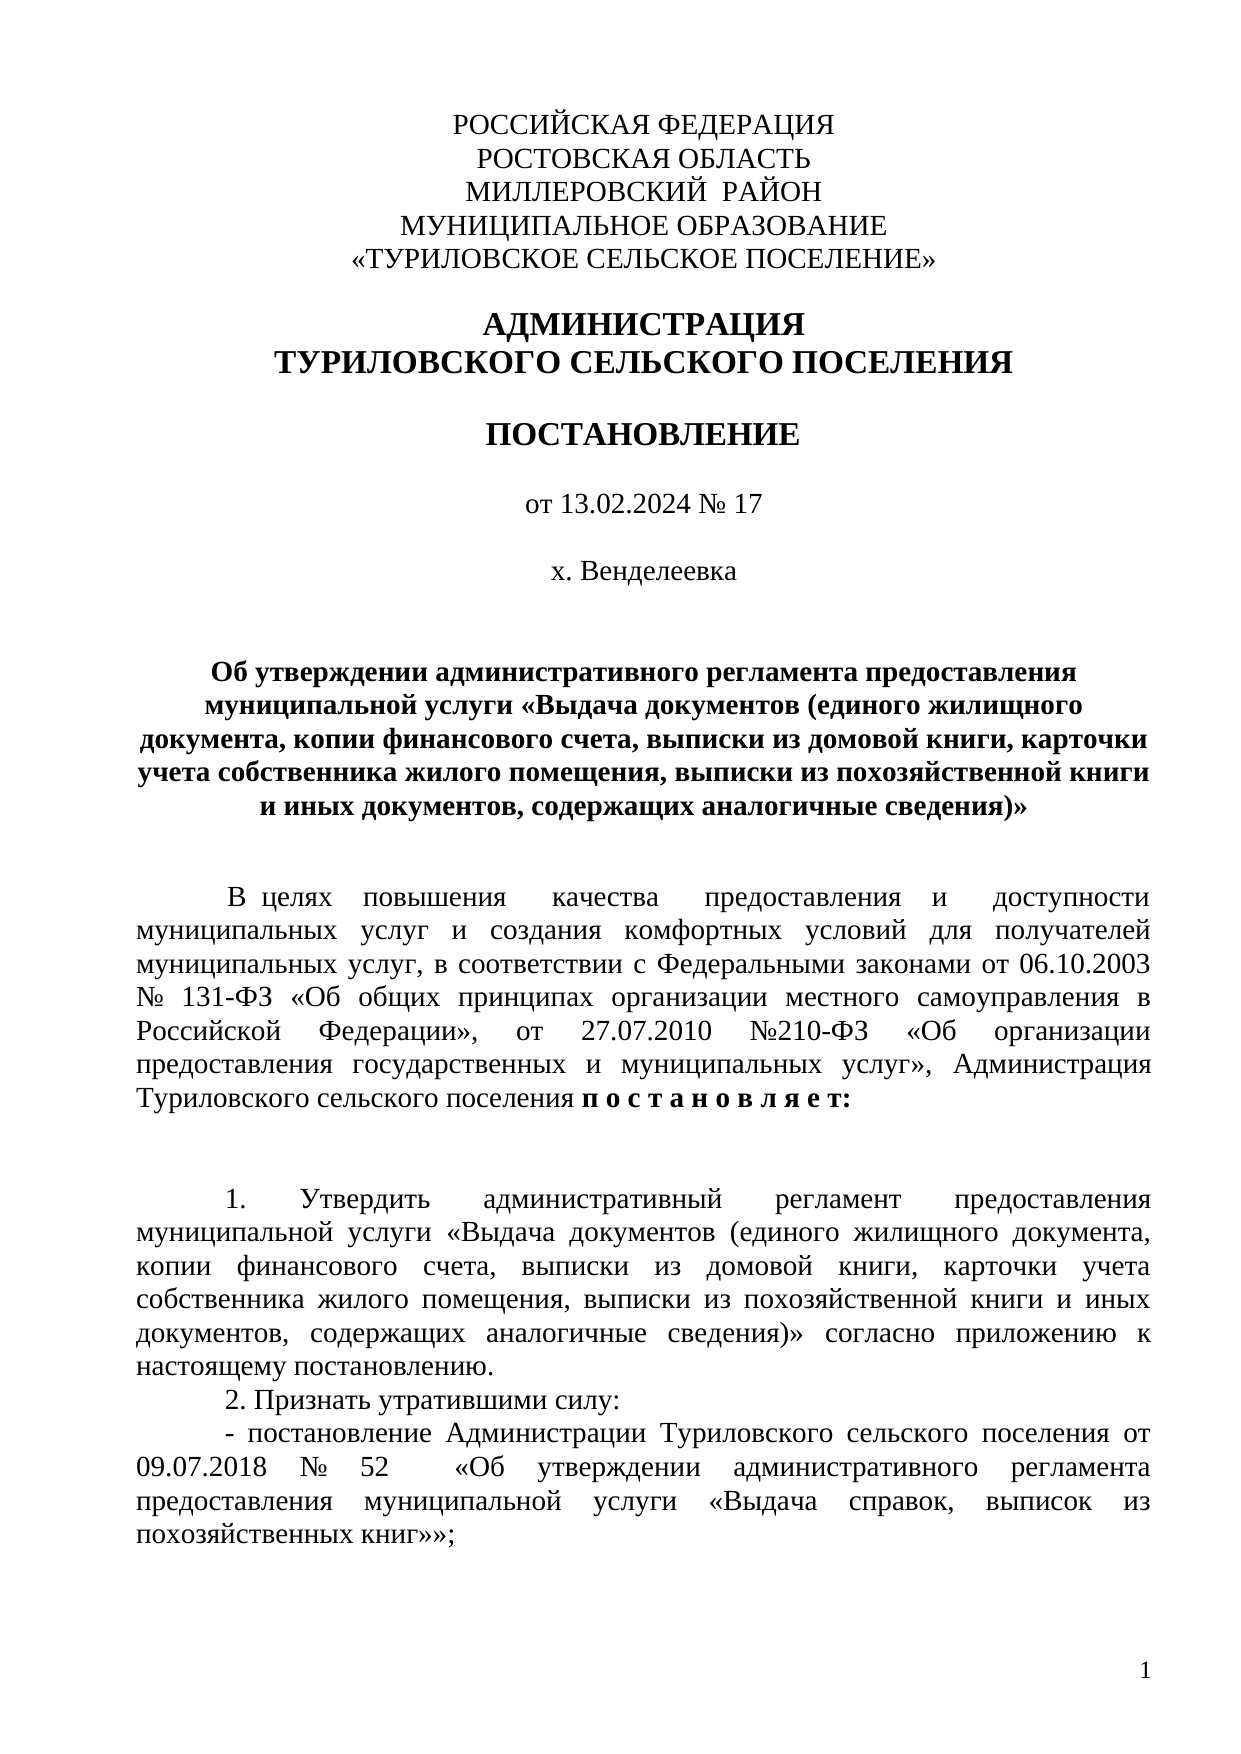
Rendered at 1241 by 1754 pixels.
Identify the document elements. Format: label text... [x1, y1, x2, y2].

text МУНИЦИПАЛЬНОЕ ОБРАЗОВАНИЕ [136, 208, 1152, 242]
text МИЛЛЕРОВСКИЙ РАЙОН [136, 174, 1152, 208]
text ТУРИЛОВСКОГО СЕЛЬСКОГО ПОСЕЛЕНИЯ [136, 342, 1152, 381]
text «ТУРИЛОВСКОЕ СЕЛЬСКОЕ ПОСЕЛЕНИЕ» [136, 242, 1152, 275]
text - постановление Администрации Туриловского сельского поселения от 09.07.2018 № 52 «Об утверждении административного регламента предоставления муниципальной услуги «Выдача справок, выписок из похозяйственных книг»»; [136, 1416, 1152, 1550]
title В целях повышения качества предоставления и доступности муниципальных услуг и создания комфортных условий для получателей муниципальных услуг, в соответствии с Федеральными законами от 06.10.2003 № 131-ФЗ «Об общих принципах организации местного самоуправления в Российской Федерации», от 27.07.2010 №210-ФЗ «Об организации предоставления государственных и муниципальных услуг», Администрация Туриловского сельского поселения п о с т а н о в л я е т: [136, 879, 1152, 1114]
text АДМИНИСТРАЦИЯ [136, 304, 1152, 342]
text Об утверждении административного регламента предоставления муниципальной услуги «Выдача документов (единого жилищного документа, копии финансового счета, выписки из домовой книги, карточки учета собственника жилого помещения, выписки из похозяйственной книги и иных документов, содержащих аналогичные сведения)» [136, 654, 1152, 821]
subtitle х. Венделеевка [136, 553, 1152, 587]
subtitle от 13.02.2024 № 17 [136, 486, 1152, 519]
text ПОСТАНОВЛЕНИЕ [136, 414, 1150, 452]
text 1. Утвердить административный регламент предоставления муниципальной услуги «Выдача документов (единого жилищного документа, копии финансового счета, выписки из домовой книги, карточки учета собственника жилого помещения, выписки из похозяйственной книги и иных документов, содержащих аналогичные сведения)» согласно приложению к настоящему постановлению. [136, 1181, 1152, 1382]
text РОССИЙСКАЯ ФЕДЕРАЦИЯ [136, 107, 1152, 141]
text РОСТОВСКАЯ ОБЛАСТЬ [136, 141, 1152, 174]
text 2. Признать утратившими силу: [136, 1382, 1152, 1416]
